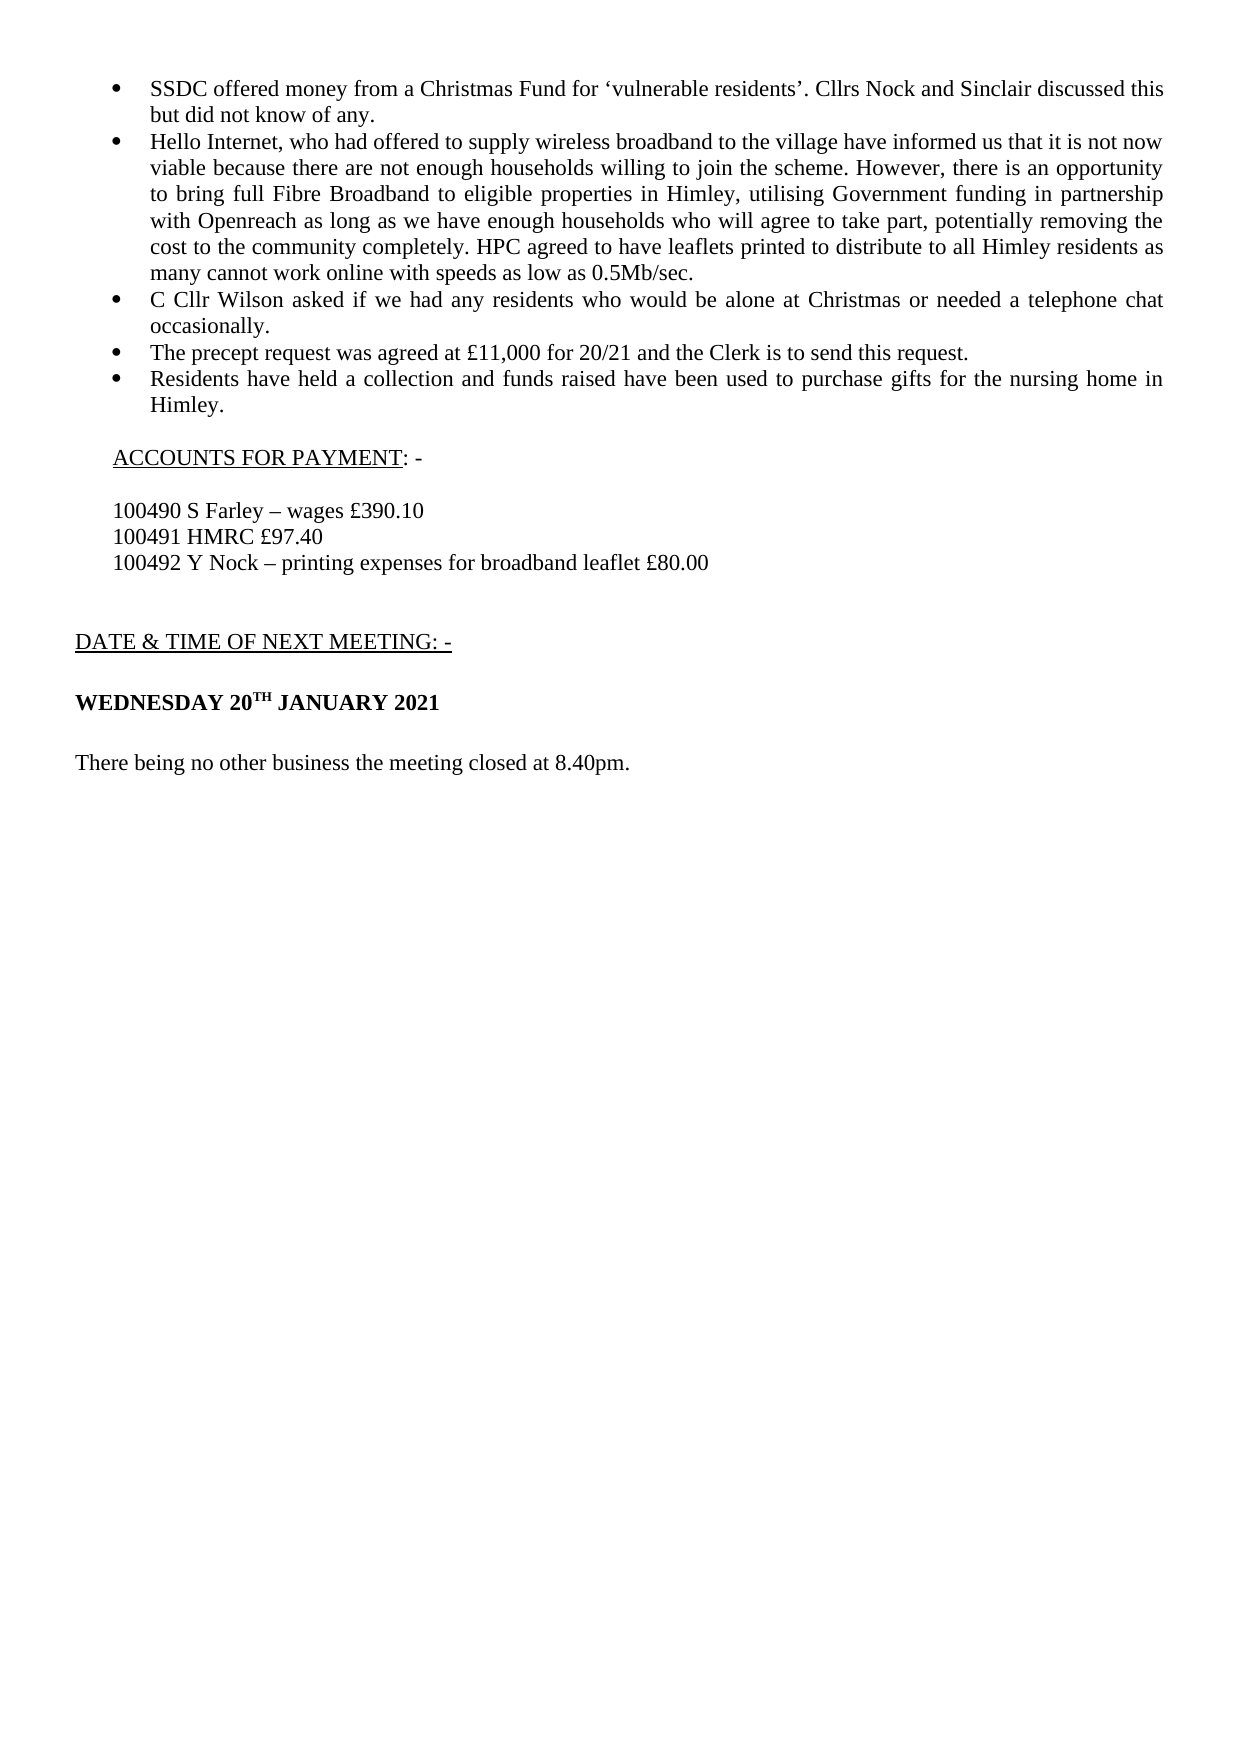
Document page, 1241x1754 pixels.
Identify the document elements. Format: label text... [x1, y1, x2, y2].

text 100490 S Farley – wages £390.10 [112, 497, 1165, 523]
text ACCOUNTS FOR PAYMENT: - [112, 444, 1165, 470]
list The precept request was agreed at £11,000 for 20/21 and the Clerk is to send this request. [112, 338, 1165, 365]
list C Cllr Wilson asked if we had any residents who would be alone at Christmas or needed a telephone chat occasionally. [112, 286, 1165, 338]
list Hello Internet, who had offered to supply wireless broadband to the village have informed us that it is not now viable because there are not enough households willing to join the scheme. However, there is an opportunity to bring full Fibre Broadband to eligible properties in Himley, utilising Government funding in partnership with Openreach as long as we have enough households who will agree to take part, potentially removing the cost to the community completely. HPC agreed to have leaflets printed to distribute to all Himley residents as many cannot work online with speeds as low as 0.5Mb/sec. [112, 128, 1165, 286]
text 100491 HMRC £97.40 [112, 523, 1165, 549]
list Residents have held a collection and funds raised have been used to purchase gifts for the nursing home in Himley. [112, 365, 1165, 418]
text WEDNESDAY 20TH JANUARY 2021 [75, 689, 1165, 715]
text There being no other business the meeting closed at 8.40pm. [75, 749, 1165, 776]
list SSDC offered money from a Christmas Fund for ‘vulnerable residents’. Cllrs Nock and Sinclair discussed this but did not know of any. [112, 75, 1165, 128]
text DATE & TIME OF NEXT MEETING: - [75, 628, 1165, 655]
text 100492 Y Nock – printing expenses for broadband leaflet £80.00 [112, 549, 1165, 576]
